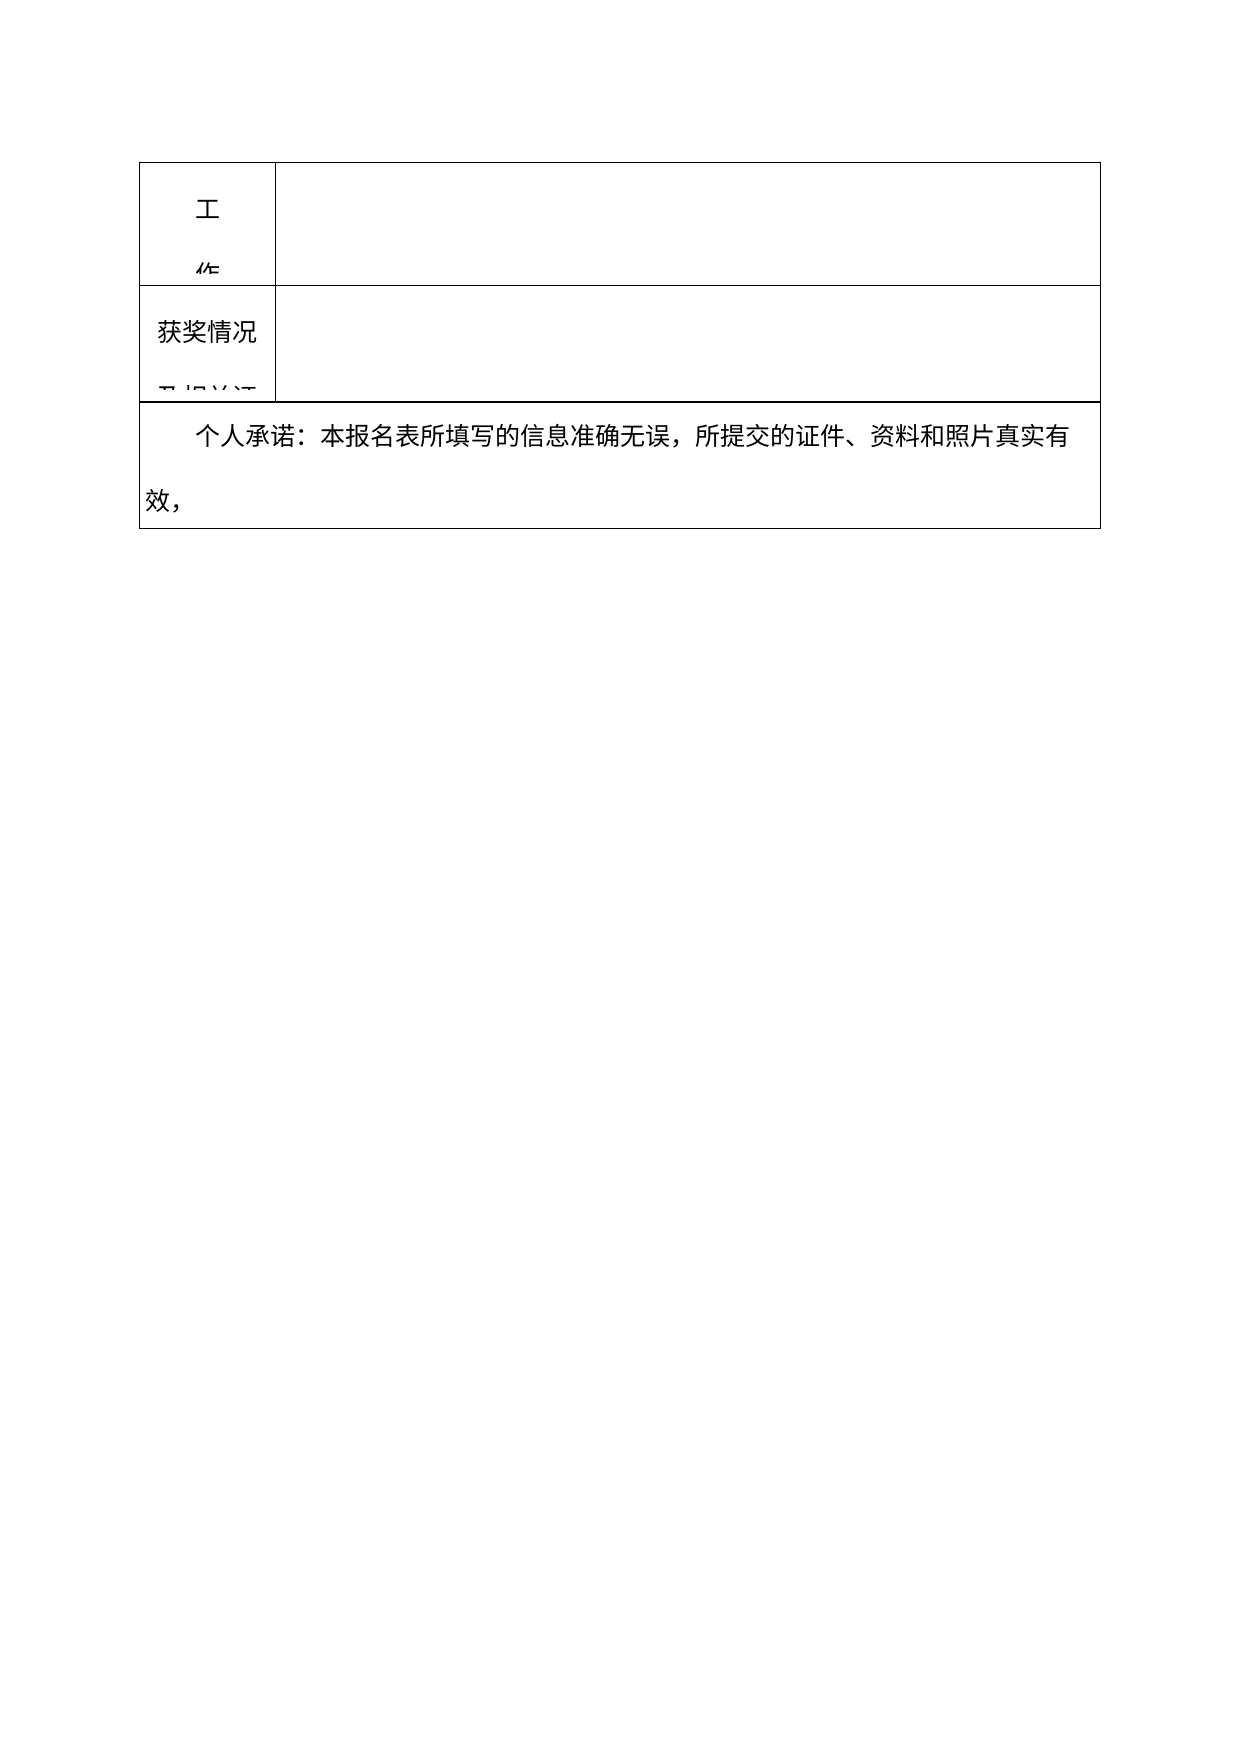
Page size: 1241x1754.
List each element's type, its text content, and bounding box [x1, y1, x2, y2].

table_cell [276, 163, 1100, 285]
table_cell 获奖情况 及相关证书情况 [140, 286, 275, 401]
table_cell 工 作 经 历 [140, 163, 275, 285]
table_cell 个人承诺：本报名表所填写的信息准确无误，所提交的证件、资料和照片真实有效， 若有虚假，所产生的一切后果由本人承担。 报名人（签名）： 年 月 日 [140, 403, 1100, 528]
table_cell [276, 286, 1100, 401]
